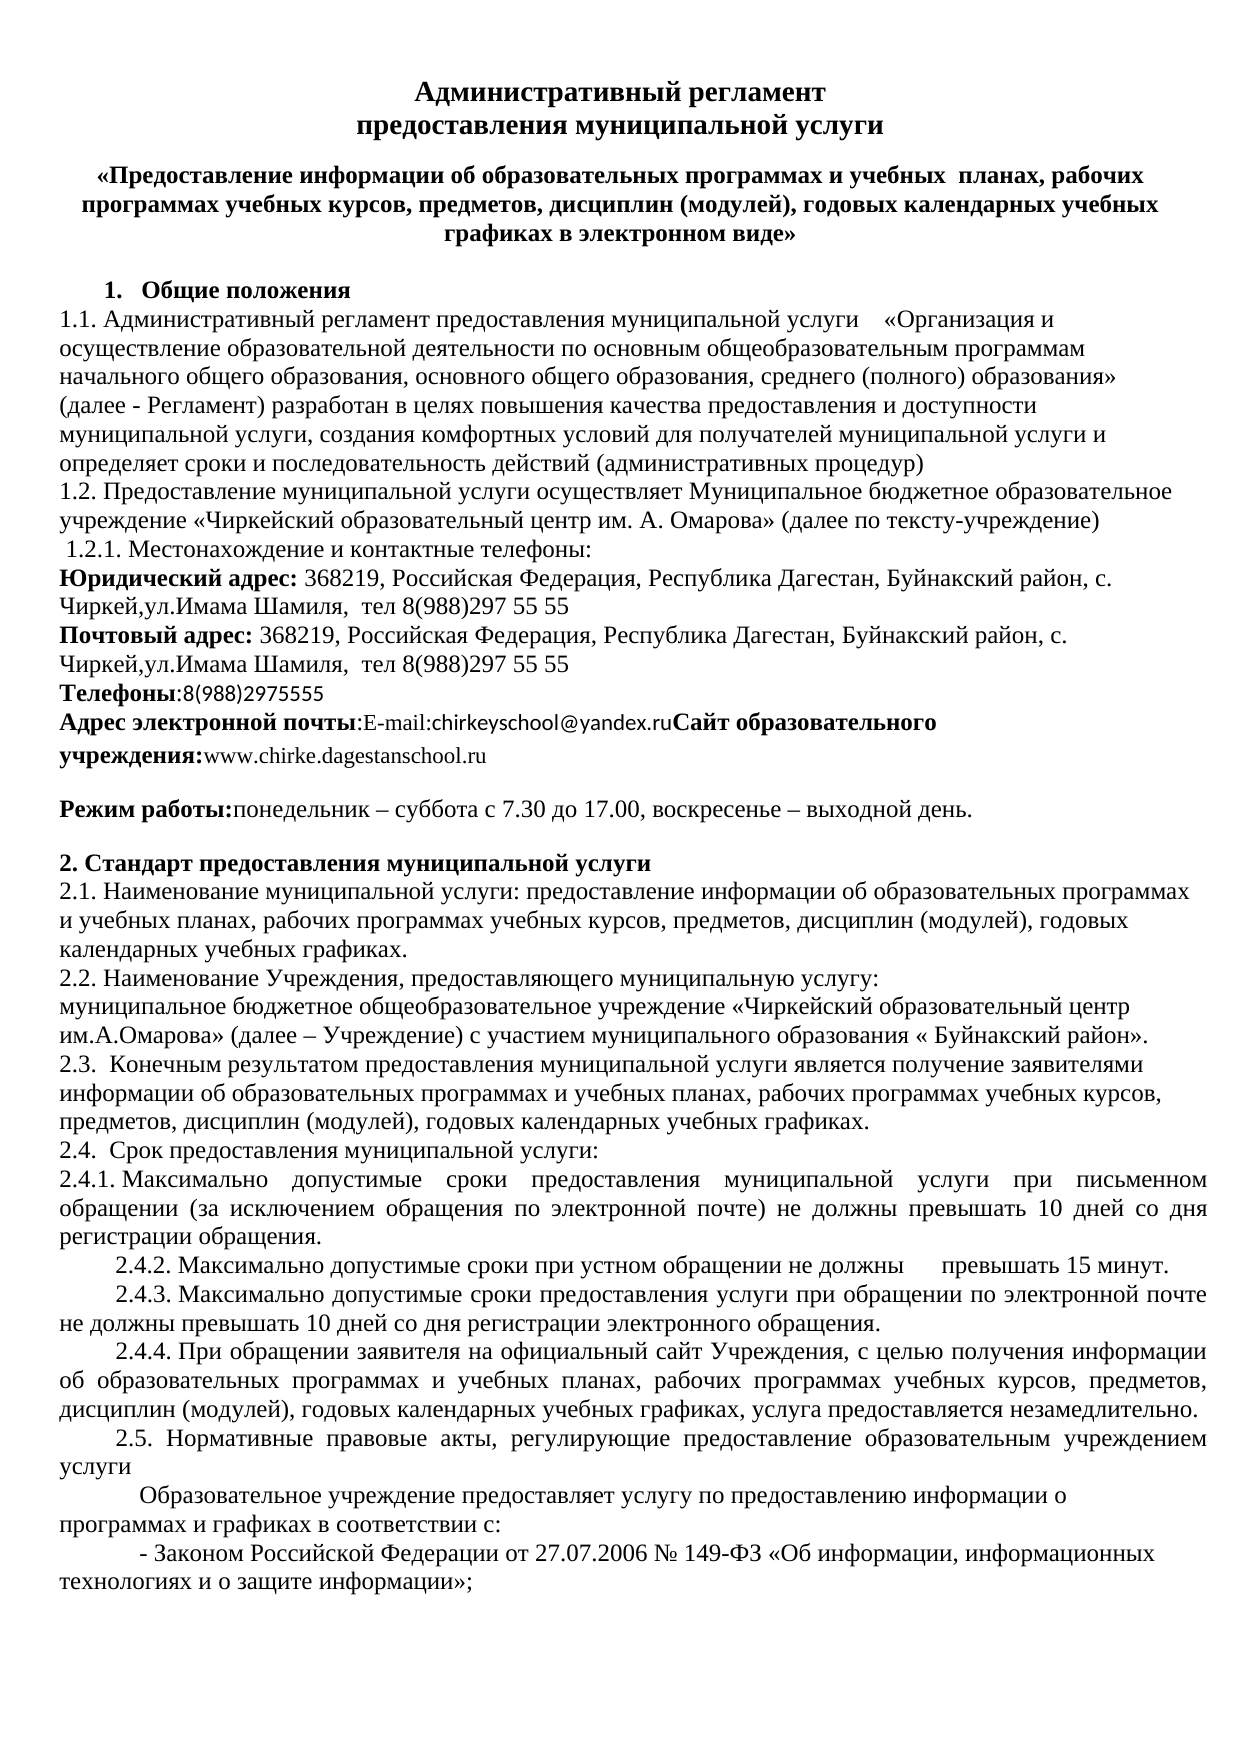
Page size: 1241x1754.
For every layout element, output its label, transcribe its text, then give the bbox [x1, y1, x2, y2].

list 2. Стандарт предоставления муниципальной услуги [59, 848, 1208, 876]
text 2.4. Срок предоставления муниципальной услуги: [59, 1135, 1208, 1164]
text 1.1. Административный регламент предоставления муниципальной услуги «Организация и осуществление образовательной деятельности по основным общеобразовательным программам начального общего образования, основного общего образования, среднего (полного) образования» (далее - Регламент) разработан в целях повышения качества предоставления и доступности муниципальной услуги, создания комфортных условий для получателей муниципальной услуги и определяет сроки и последовательность действий (административных процедур) [59, 304, 1181, 476]
text 2.3. Конечным результатом предоставления муниципальной услуги является получение заявителями информации об образовательных программах и учебных планах, рабочих программах учебных курсов, предметов, дисциплин (модулей), годовых календарных учебных графиках. [59, 1049, 1208, 1135]
text - Законом Российской Федерации от 27.07.2006 № 149-ФЗ «Об информации, информационных технологиях и о защите информации»; [59, 1538, 1181, 1595]
text Почтовый адрес: 368219, Российская Федерация, Республика Дагестан, Буйнакский район, с. Чиркей,ул.Имама Шамиля, тел 8(988)297 55 55 [59, 620, 1181, 678]
text «Предоставление информации об образовательных программах и учебных планах, рабочих программах учебных курсов, предметов, дисциплин (модулей), годовых календарных учебных графиках в электронном виде» [59, 160, 1181, 246]
text 1.2. Предоставление муниципальной услуги осуществляет Муниципальное бюджетное образовательное учреждение «Чиркейский образовательный центр им. А. Омарова» (далее по тексту-учреждение) [59, 476, 1181, 534]
text 2.1. Наименование муниципальной услуги: предоставление информации об образовательных программах и учебных планах, рабочих программах учебных курсов, предметов, дисциплин (модулей), годовых календарных учебных графиках. [59, 876, 1208, 963]
text муниципальное бюджетное общеобразовательное учреждение «Чиркейский образовательный центр им.А.Омарова» (далее – Учреждение) с участием муниципального образования « Буйнакский район». [59, 991, 1208, 1049]
text 1.2.1. Местонахождение и контактные телефоны: [59, 534, 1181, 563]
text 2.4.3. Максимально допустимые сроки предоставления услуги при обращении по электронной почте не должны превышать 10 дней со дня регистрации электронного обращения. [59, 1279, 1208, 1336]
text Телефоны:8(988)2975555 [59, 678, 1181, 707]
text предоставления муниципальной услуги [59, 107, 1181, 141]
text 2.4.4. При обращении заявителя на официальный сайт Учреждения, с целью получения информации об образовательных программах и учебных планах, рабочих программах учебных курсов, предметов, дисциплин (модулей), годовых календарных учебных графиках, услуга предоставляется незамедлительно. [59, 1336, 1208, 1423]
text 2.4.1. Максимально допустимые сроки предоставления муниципальной услуги при письменном обращении (за исключением обращения по электронной почте) не должны превышать 10 дней со дня регистрации обращения. [59, 1164, 1208, 1250]
text Адрес электронной почты:Е-mail:chirkeyschool@yandex.ruСайт образовательного учреждения:www.chirke.dagestanschool.ru [59, 707, 1181, 769]
list Общие положения [103, 275, 1181, 304]
text Образовательное учреждение предоставляет услугу по предоставлению информации о программах и графиках в соответствии с: [59, 1480, 1181, 1538]
text Административный регламент [59, 74, 1181, 107]
text 2.4.2. Максимально допустимые сроки при устном обращении не должны превышать 15 минут. [59, 1250, 1208, 1279]
text Юридический адрес: 368219, Российская Федерация, Республика Дагестан, Буйнакский район, с. Чиркей,ул.Имама Шамиля, тел 8(988)297 55 55 [59, 563, 1181, 620]
text Режим работы:понедельник – суббота с 7.30 до 17.00, воскресенье – выходной день. [59, 794, 1181, 823]
text 2.5. Нормативные правовые акты, регулирующие предоставление образовательным учреждением услуги [59, 1423, 1208, 1480]
text 2.2. Наименование Учреждения, предоставляющего муниципальную услугу: [59, 963, 1208, 991]
